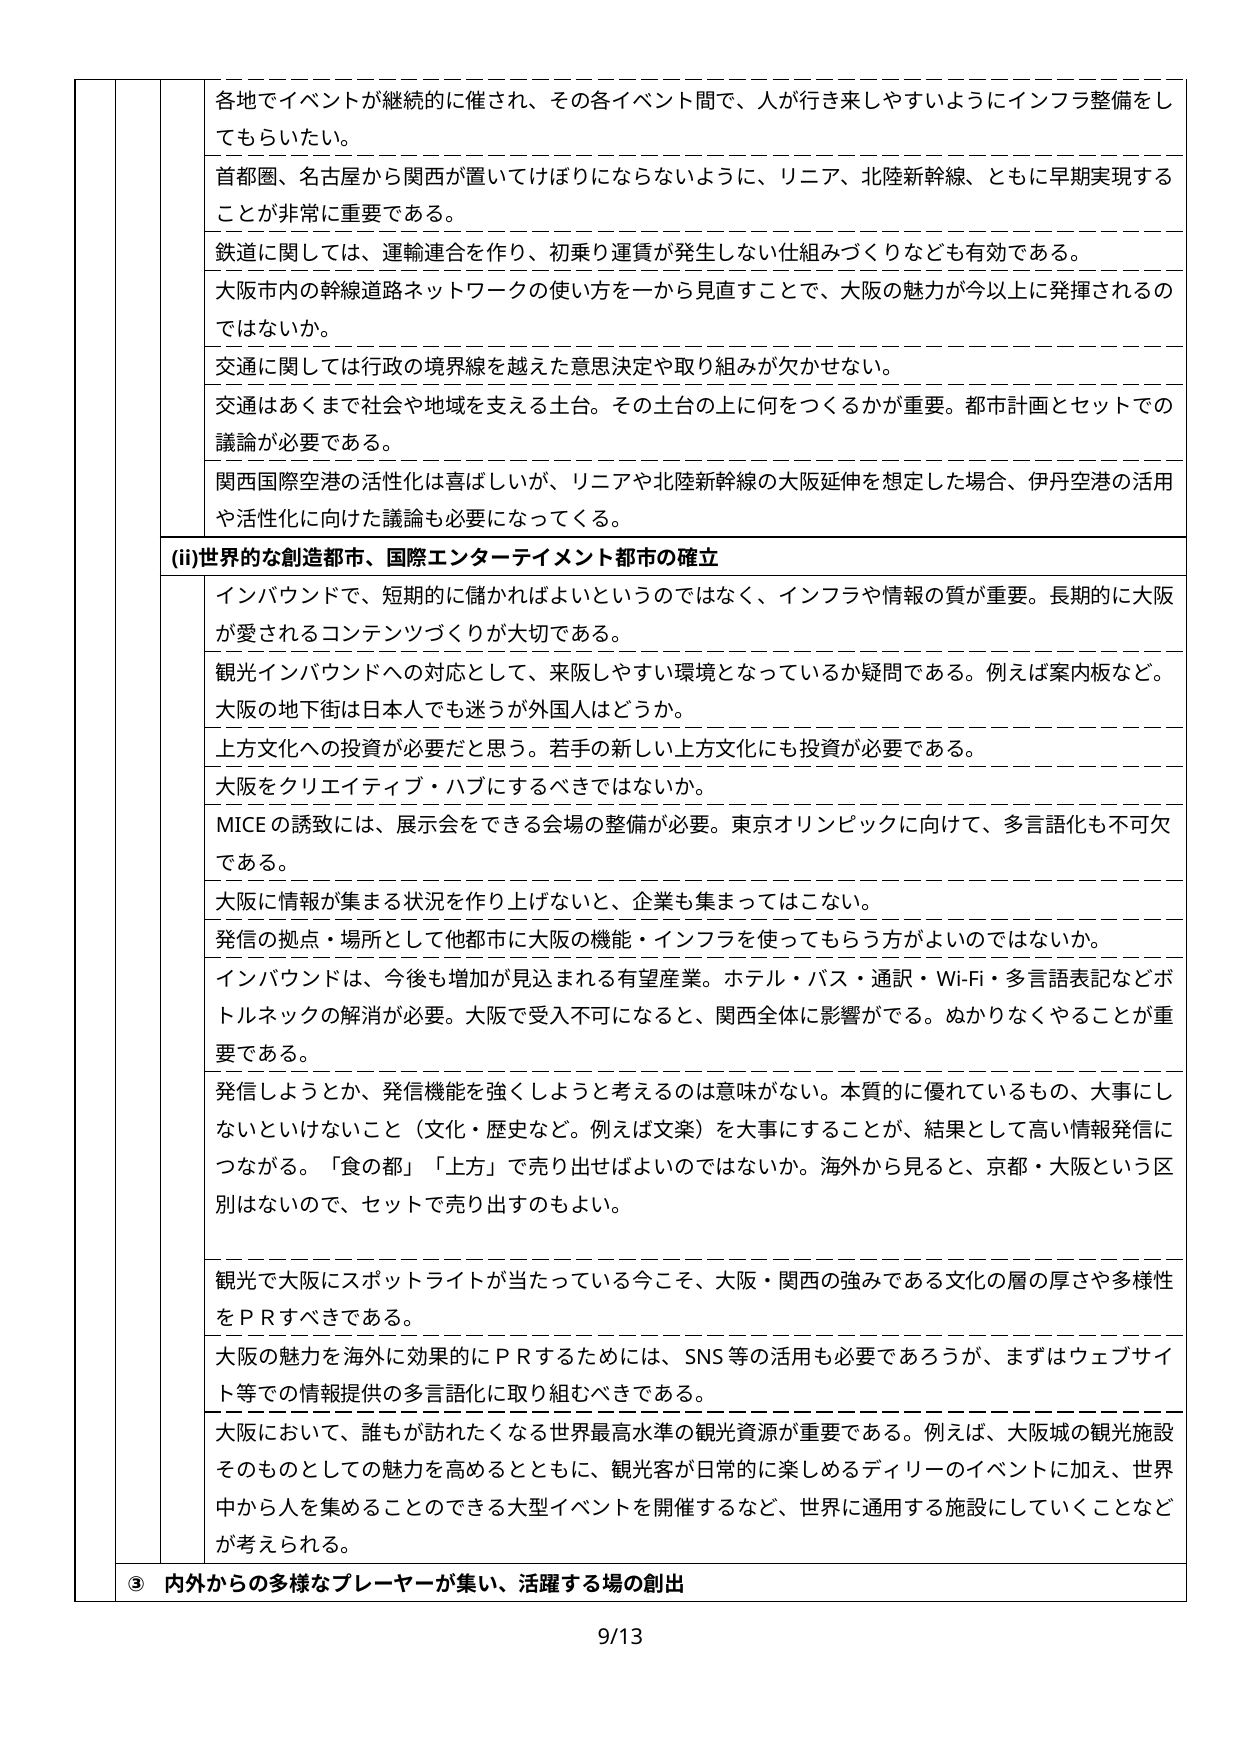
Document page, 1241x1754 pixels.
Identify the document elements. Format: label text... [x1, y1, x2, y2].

table_cell 首都圏、名古屋から関西が置いてけぼりにならないように、リニア、北陸新幹線、ともに早期実現することが非常に重要である。 [205, 155, 1186, 231]
table_cell 大阪市内の幹線道路ネットワークの使い方を一から見直すことで、大阪の魅力が今以上に発揮されるのではないか。 [205, 270, 1186, 346]
table_cell 内外からの多様なプレーヤーが集い、活躍する場の創出 [116, 1564, 1186, 1601]
table_cell 観光で大阪にスポットライトが当たっている今こそ、大阪・関西の強みである文化の層の厚さや多様性をＰＲすべきである。 [205, 1259, 1186, 1335]
table_cell [161, 576, 204, 1562]
table_cell 発信の拠点・場所として他都市に大阪の機能・インフラを使ってもらう方がよいのではないか。 [205, 919, 1186, 957]
table_cell 発信しようとか、発信機能を強くしようと考えるのは意味がない。本質的に優れているもの、大事にしないといけないこと（文化・歴史など。例えば文楽）を大事にすることが、結果として高い情報発信につながる。「食の都」「上方」で売り出せばよいのではないか。海外から見ると、京都・大阪という区別はないので、セットで売り出すのもよい。 [205, 1071, 1186, 1259]
table_cell インバウンドで、短期的に儲かればよいというのではなく、インフラや情報の質が重要。長期的に大阪が愛されるコンテンツづくりが大切である。 [205, 576, 1186, 651]
table_cell 上方文化への投資が必要だと思う。若手の新しい上方文化にも投資が必要である。 [205, 727, 1186, 766]
table_cell 関西国際空港の活性化は喜ばしいが、リニアや北陸新幹線の大阪延伸を想定した場合、伊丹空港の活用や活性化に向けた議論も必要になってくる。 [205, 460, 1186, 536]
table_cell 大阪をクリエイティブ・ハブにするべきではないか。 [205, 766, 1186, 804]
table_cell 大阪の魅力を海外に効果的にＰＲするためには、SNS等の活用も必要であろうが、まずはウェブサイト等での情報提供の多言語化に取り組むべきである。 [205, 1335, 1186, 1411]
table_cell 大阪において、誰もが訪れたくなる世界最高水準の観光資源が重要である。例えば、大阪城の観光施設そのものとしての魅力を高めるとともに、観光客が日常的に楽しめるディリーのイベントに加え、世界中から人を集めることのできる大型イベントを開催するなど、世界に通用する施設にしていくことなどが考えられる。 [205, 1411, 1186, 1562]
table_cell インバウンドは、今後も増加が見込まれる有望産業。ホテル・バス・通訳・Wi‐Fi・多言語表記などボトルネックの解消が必要。大阪で受入不可になると、関西全体に影響がでる。ぬかりなくやることが重要である。 [205, 957, 1186, 1071]
table_cell MICEの誘致には、展示会をできる会場の整備が必要。東京オリンピックに向けて、多言語化も不可欠である。 [205, 804, 1186, 880]
table_cell 各地でイベントが継続的に催され、その各イベント間で、人が行き来しやすいようにインフラ整備をしてもらいたい。 [205, 79, 1186, 155]
table_cell 観光インバウンドへの対応として、来阪しやすい環境となっているか疑問である。例えば案内板など。大阪の地下街は日本人でも迷うが外国人はどうか。 [205, 651, 1186, 727]
table_cell 大阪に情報が集まる状況を作り上げないと、企業も集まってはこない。 [205, 880, 1186, 919]
table_cell [161, 80, 204, 536]
table_cell 交通はあくまで社会や地域を支える土台。その土台の上に何をつくるかが重要。都市計画とセットでの議論が必要である。 [205, 384, 1186, 460]
table_cell 交通に関しては行政の境界線を越えた意思決定や取り組みが欠かせない。 [205, 346, 1186, 384]
table_cell (ii)世界的な創造都市、国際エンターテイメント都市の確立 [161, 538, 1186, 575]
table_cell 鉄道に関しては、運輸連合を作り、初乗り運賃が発生しない仕組みづくりなども有効である。 [205, 231, 1186, 270]
